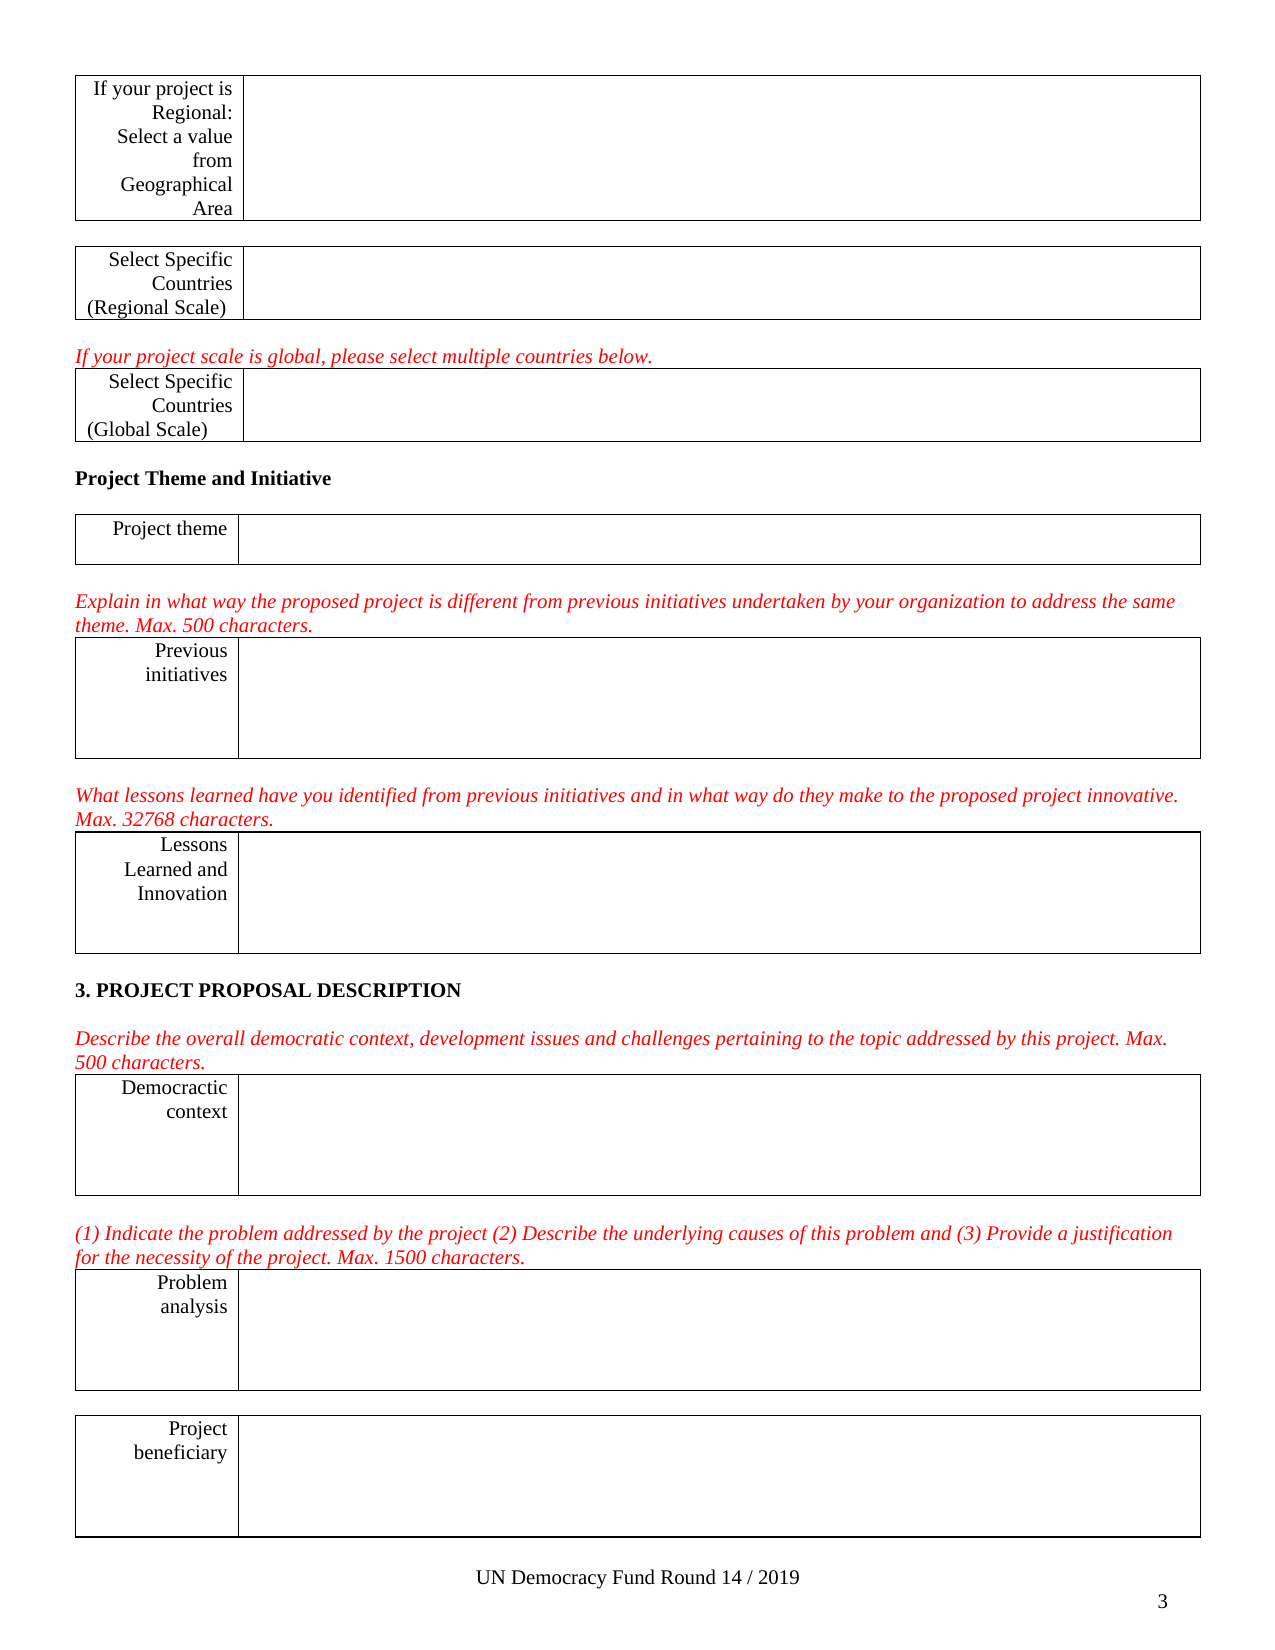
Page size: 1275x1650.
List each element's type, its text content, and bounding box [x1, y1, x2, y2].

text Project Theme and Initiative [75, 466, 1200, 490]
text Explain in what way the proposed project is different from previous initiatives undertaken by your organization to address the same theme. Max. 500 characters. [313, 589, 1200, 637]
text (1) Indicate the problem addressed by the project (2) Describe the underlying causes of this problem and (3) Provide a justification for the necessity of the project. Max. 1500 characters. [75, 1221, 1200, 1269]
table_header [239, 1416, 1200, 1536]
table_header [244, 369, 1200, 441]
table_header [244, 247, 1200, 319]
table_header [239, 638, 1200, 758]
table_header [239, 833, 1200, 953]
table_header [239, 515, 1200, 563]
table_header Select Specific Countries (Regional Scale) [76, 247, 243, 319]
table_header Democractic context [76, 1075, 238, 1195]
text If your project scale is global, please select multiple countries below. [75, 344, 1200, 368]
table_header Previous initiatives [76, 638, 238, 758]
table_header [239, 1075, 1200, 1195]
text What lessons learned have you identified from previous initiatives and in what way do they make to the proposed project innovative. Max. 32768 characters. [274, 783, 1200, 831]
table_header Problem analysis [76, 1270, 238, 1390]
text 3. PROJECT PROPOSAL DESCRIPTION [75, 978, 1200, 1002]
table_header Project theme [76, 515, 238, 563]
text Describe the overall democratic context, development issues and challenges pertaining to the topic addressed by this project. Max. 500 characters. [206, 1026, 1200, 1074]
table_header Project beneficiary [76, 1416, 238, 1536]
table_header If your project is Regional: Select a value from Geographical Area [76, 76, 243, 220]
table_header [239, 1270, 1200, 1390]
table_header Select Specific Countries (Global Scale) [76, 369, 243, 441]
table_header Lessons Learned and Innovation [76, 833, 238, 953]
table_header [244, 76, 1200, 220]
